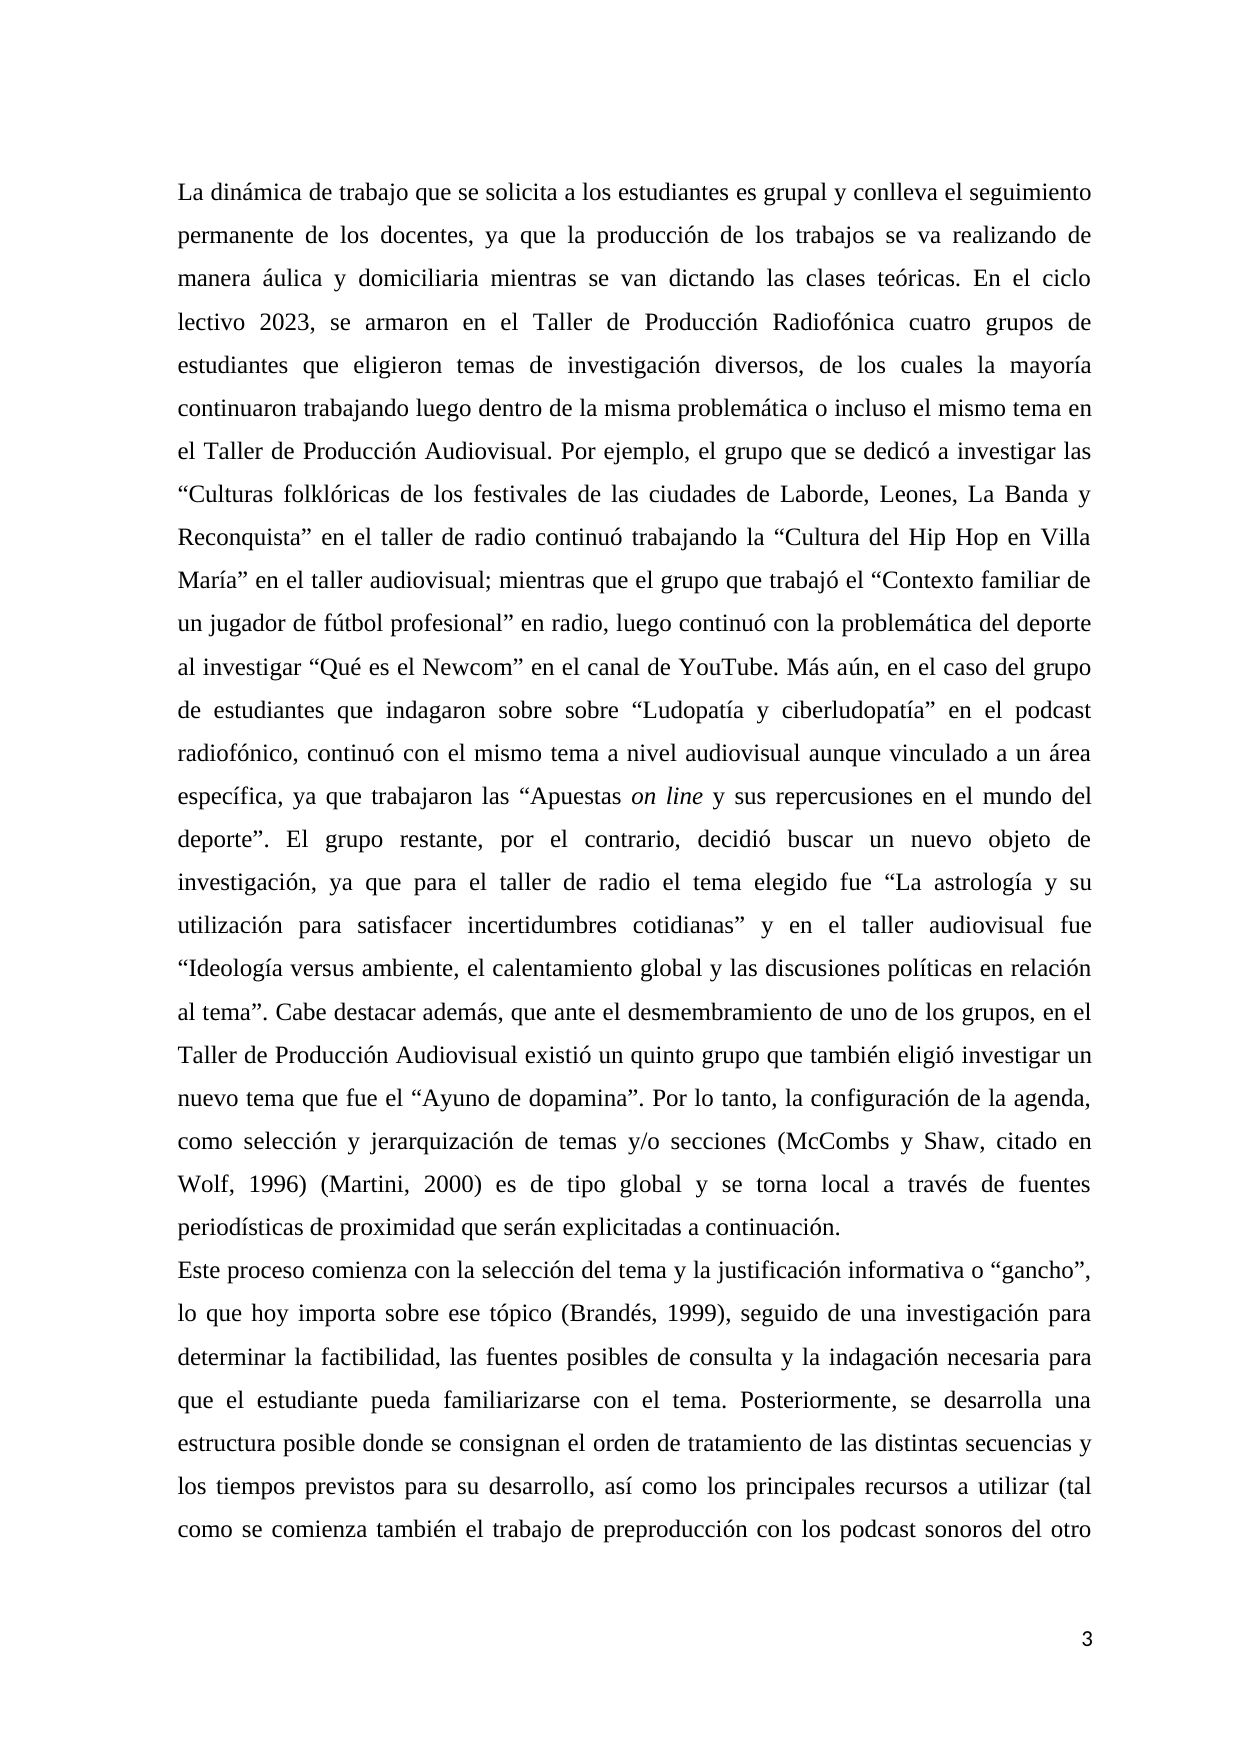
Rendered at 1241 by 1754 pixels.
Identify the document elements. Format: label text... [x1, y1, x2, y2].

text La dinámica de trabajo que se solicita a los estudiantes es grupal y conlleva el seguimiento permanente de los docentes, ya que la producción de los trabajos se va realizando de manera áulica y domiciliaria mientras se van dictando las clases teóricas. En el ciclo lectivo 2023, se armaron en el Taller de Producción Radiofónica cuatro grupos de estudiantes que eligieron temas de investigación diversos, de los cuales la mayoría continuaron trabajando luego dentro de la misma problemática o incluso el mismo tema en el Taller de Producción Audiovisual. Por ejemplo, el grupo que se dedicó a investigar las “Culturas folklóricas de los festivales de las ciudades de Laborde, Leones, La Banda y Reconquista” en el taller de radio continuó trabajando la “Cultura del Hip Hop en Villa María” en el taller audiovisual; mientras que el grupo que trabajó el “Contexto familiar de un jugador de fútbol profesional” en radio, luego continuó con la problemática del deporte al investigar “Qué es el Newcom” en el canal de YouTube. Más aún, en el caso del grupo de estudiantes que indagaron sobre sobre “Ludopatía y ciberludopatía” en el podcast radiofónico, continuó con el mismo tema a nivel audiovisual aunque vinculado a un área específica, ya que trabajaron las “Apuestas on line y sus repercusiones en el mundo del deporte”. El grupo restante, por el contrario, decidió buscar un nuevo objeto de investigación, ya que para el taller de radio el tema elegido fue “La astrología y su utilización para satisfacer incertidumbres cotidianas” y en el taller audiovisual fue “Ideología versus ambiente, el calentamiento global y las discusiones políticas en relación al tema”. Cabe destacar además, que ante el desmembramiento de uno de los grupos, en el Taller de Producción Audiovisual existió un quinto grupo que también eligió investigar un nuevo tema que fue el “Ayuno de dopamina”. Por lo tanto, la configuración de la agenda, como selección y jerarquización de temas y/o secciones (McCombs y Shaw, citado en Wolf, 1996) (Martini, 2000) es de tipo global y se torna local a través de fuentes periodísticas de proximidad que serán explicitadas a continuación. [177, 177, 1092, 1241]
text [177, 1255, 1092, 1543]
